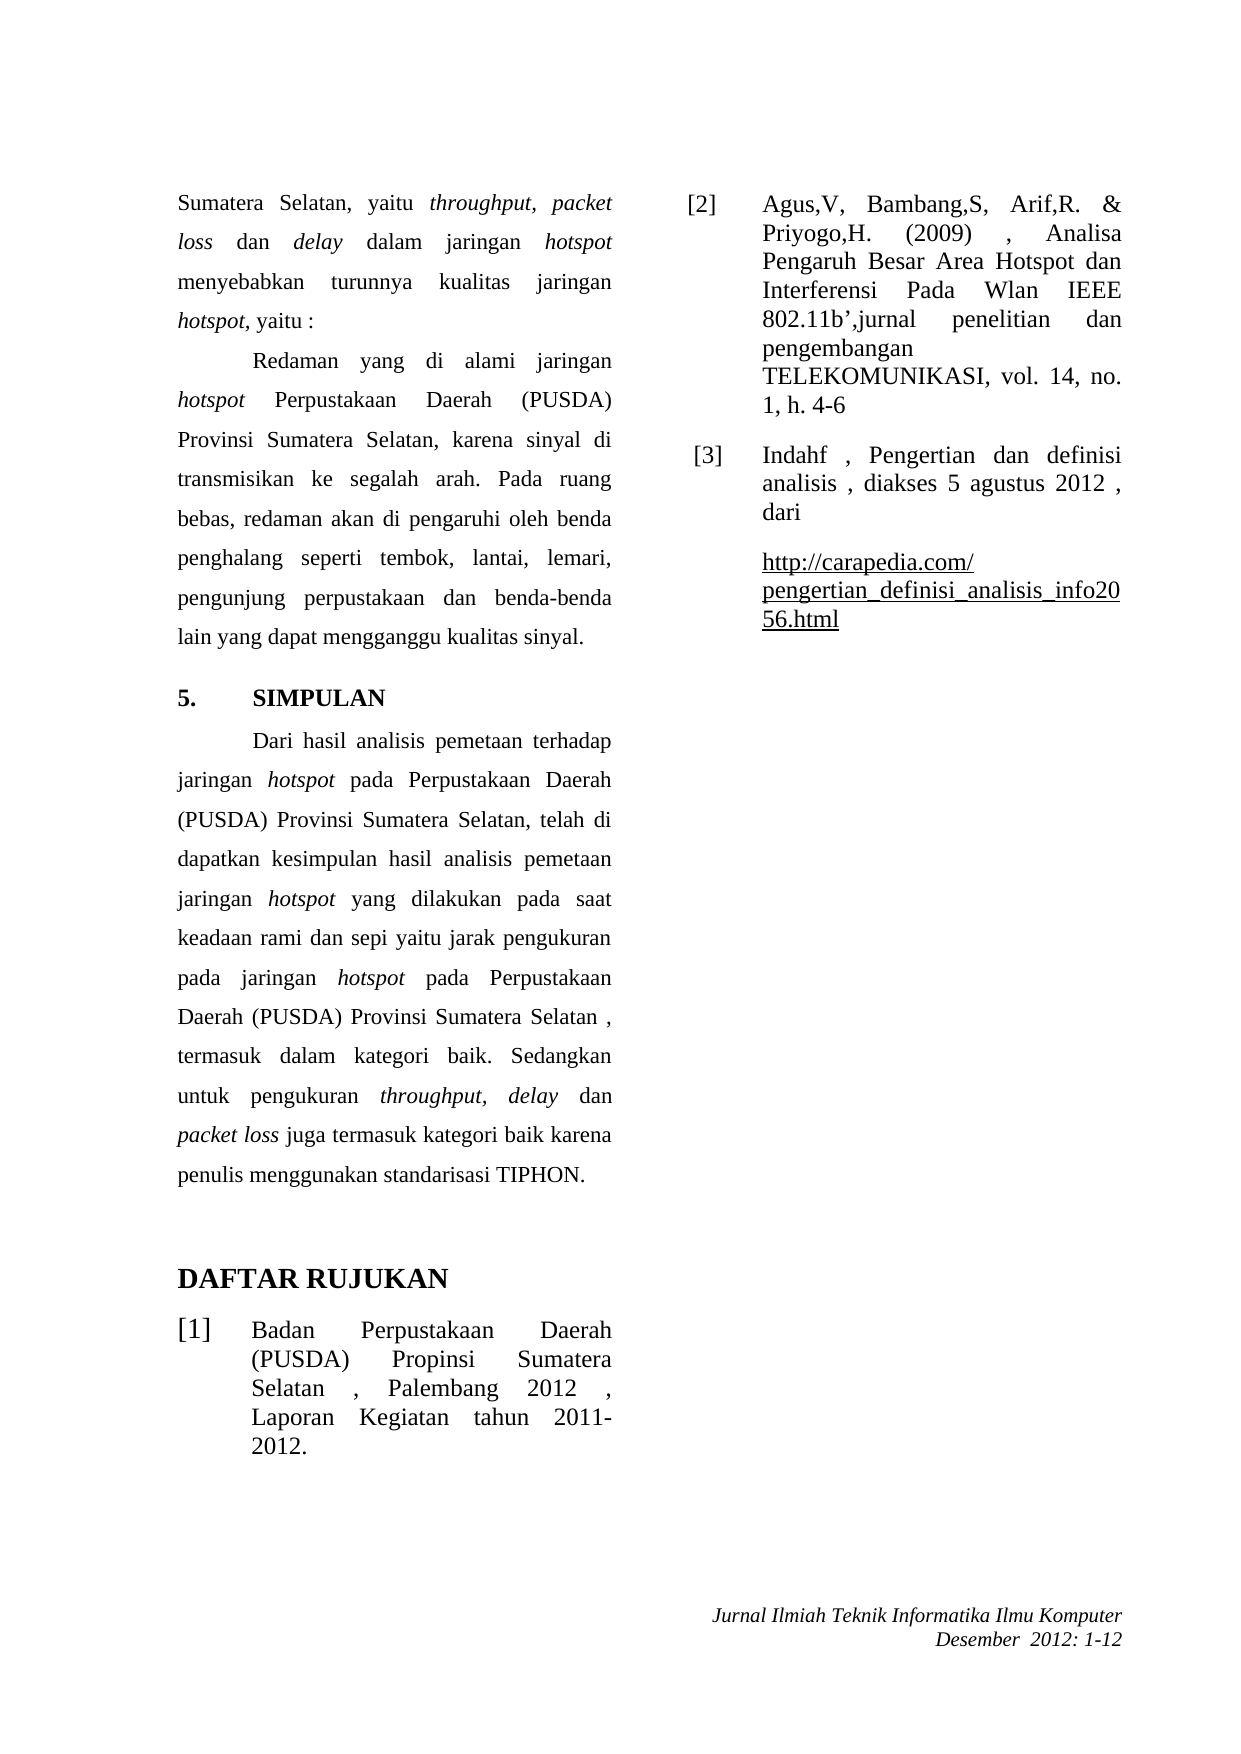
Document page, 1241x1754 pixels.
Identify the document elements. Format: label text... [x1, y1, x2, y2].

text DAFTAR RUJUKAN [177, 1261, 612, 1294]
text [1] Badan Perpustakaan Daerah (PUSDA) Propinsi Sumatera Selatan , Palembang 2012 , Laporan Kegiatan tahun 2011-2012. [177, 1311, 612, 1459]
text http://carapedia.com/pengertian_definisi_analisis_info2056.html [762, 547, 1122, 633]
list SIMPULAN [177, 683, 612, 712]
list Dari hasil analisis pemetaan terhadap jaringan hotspot pada Perpustakaan Daerah (PUSDA) Provinsi Sumatera Selatan, telah di dapatkan kesimpulan hasil analisis pemetaan jaringan hotspot yang dilakukan pada saat keadaan rami dan sepi yaitu jarak pengukuran pada jaringan hotspot pada Perpustakaan Daerah (PUSDA) Provinsi Sumatera Selatan , termasuk dalam kategori baik. Sedangkan untuk pengukuran throughput, delay dan packet loss juga termasuk kategori baik karena penulis menggunakan standarisasi TIPHON. [177, 727, 612, 1187]
text [2] Agus,V, Bambang,S, Arif,R. & Priyogo,H. (2009) , Analisa Pengaruh Besar Area Hotspot dan Interferensi Pada Wlan IEEE 802.11b’,jurnal penelitian dan pengembangan TELEKOMUNIKASI, vol. 14, no. 1, h. 4-6 [687, 189, 1122, 419]
text [3] Indahf , Pengertian dan definisi analisis , diakses 5 agustus 2012 , dari [687, 440, 1122, 526]
text Redaman yang di alami jaringan hotspot Perpustakaan Daerah (PUSDA) Provinsi Sumatera Selatan, karena sinyal di transmisikan ke segalah arah. Pada ruang bebas, redaman akan di pengaruhi oleh benda penghalang seperti tembok, lantai, lemari, pengunjung perpustakaan dan benda-benda lain yang dapat mengganggu kualitas sinyal. [177, 347, 612, 649]
